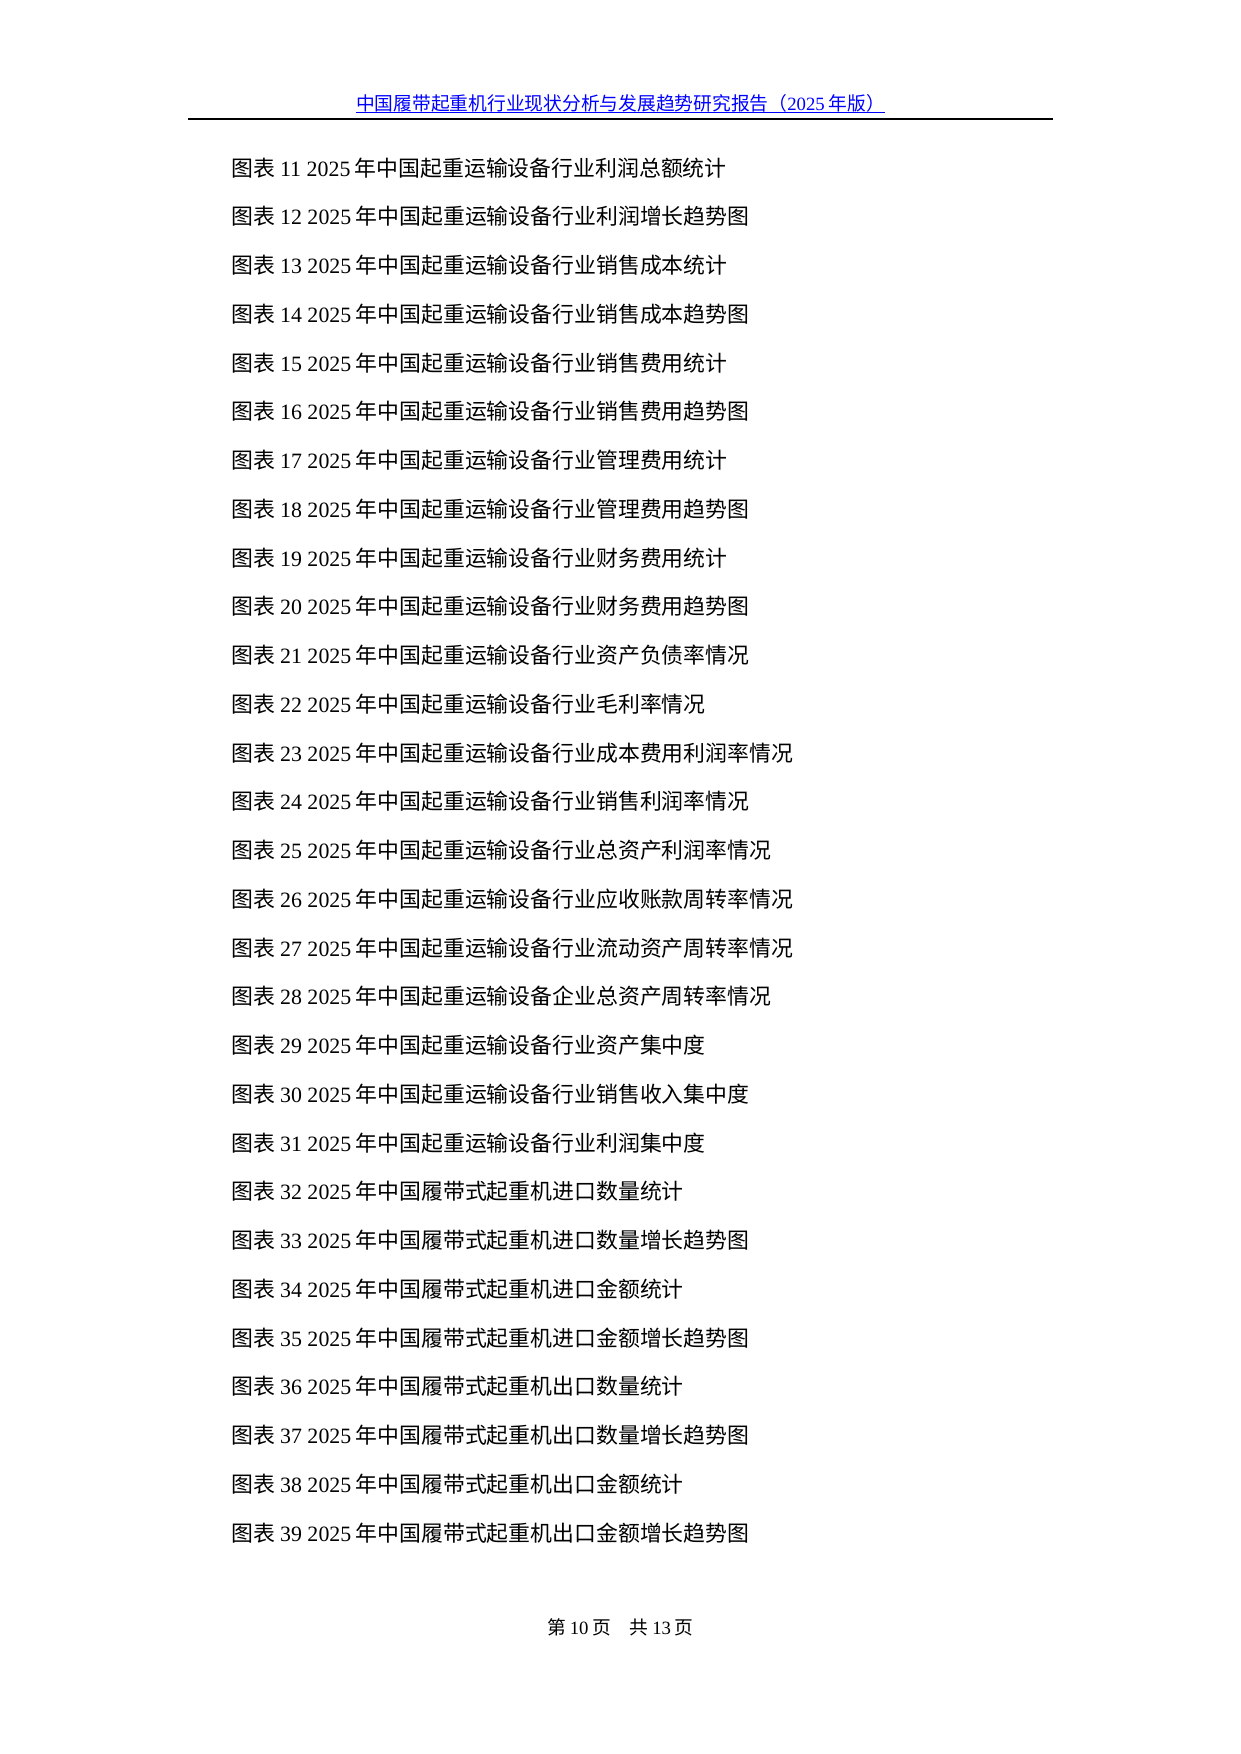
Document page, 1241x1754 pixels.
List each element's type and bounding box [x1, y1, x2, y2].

text [187, 150, 1053, 1548]
